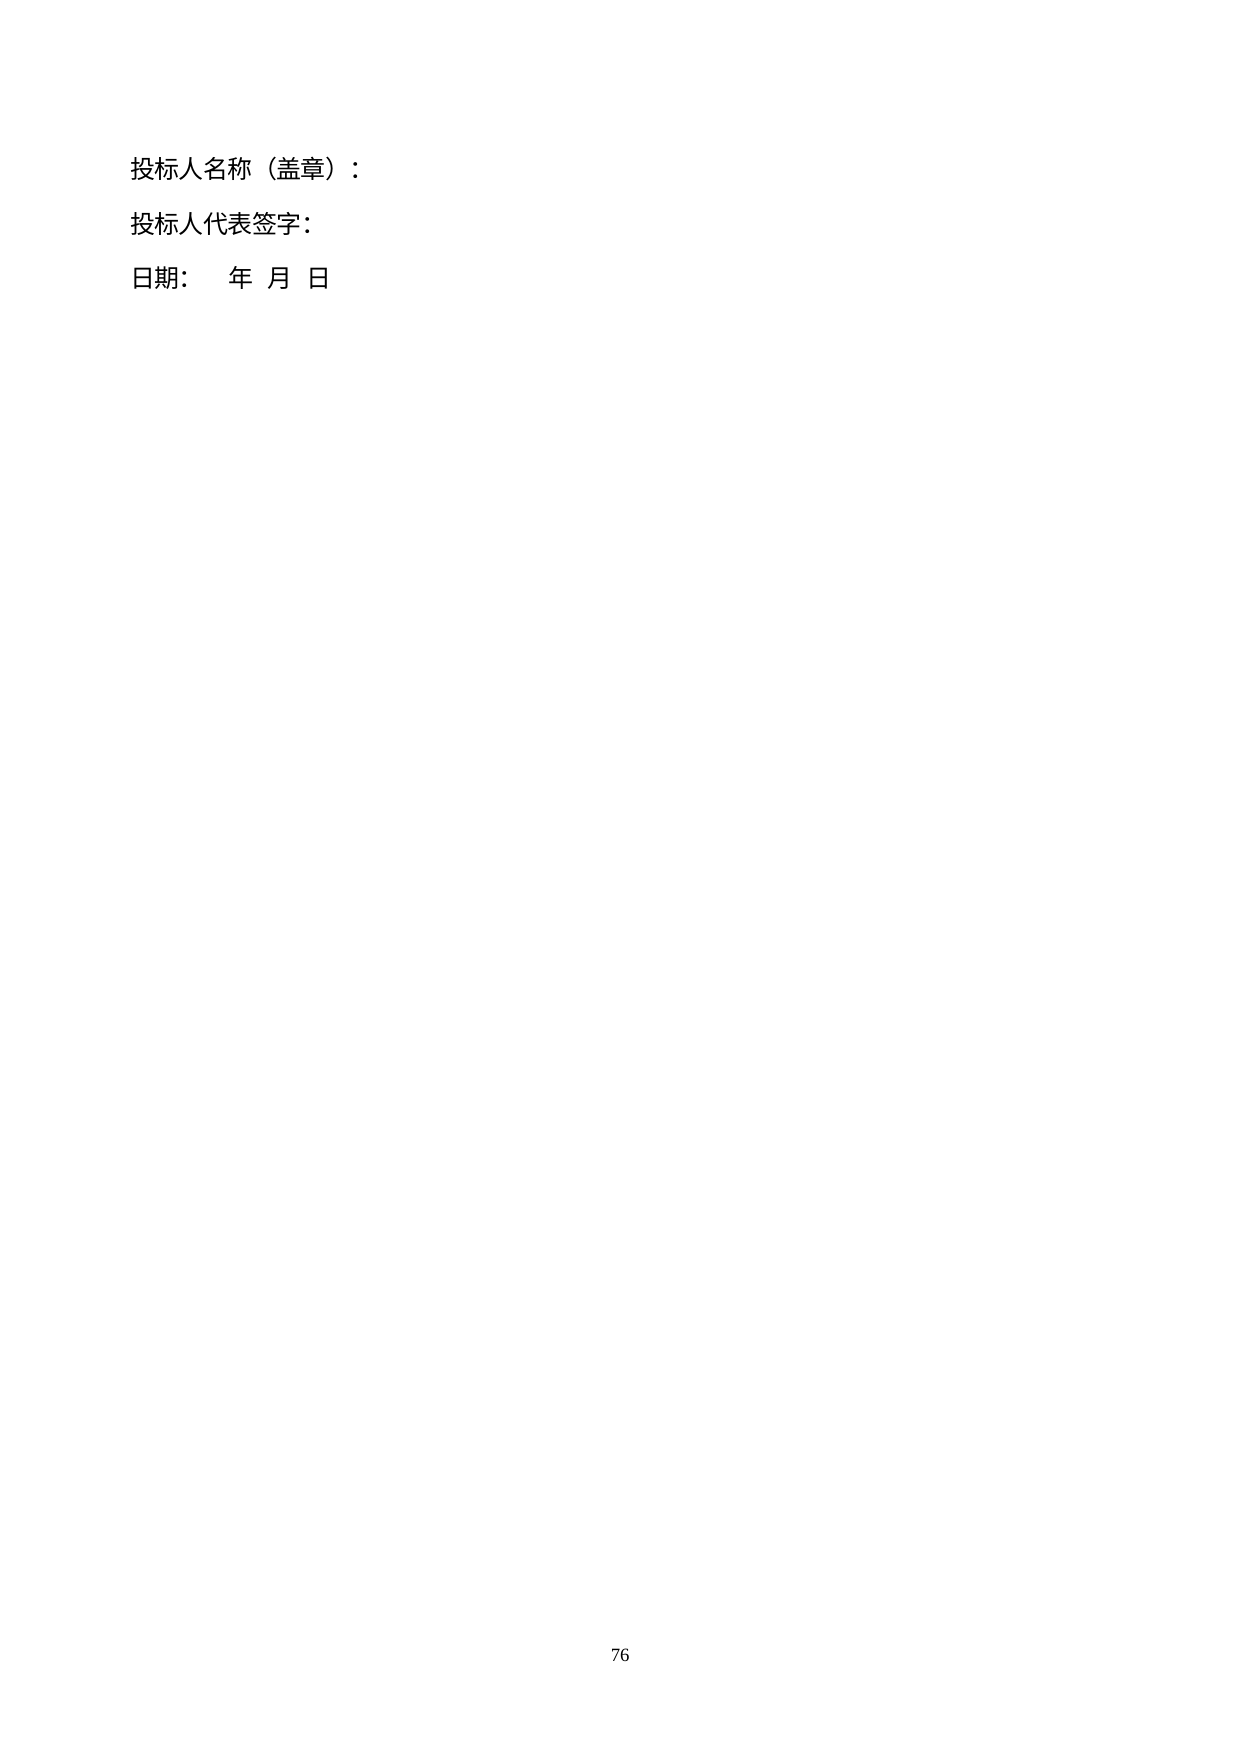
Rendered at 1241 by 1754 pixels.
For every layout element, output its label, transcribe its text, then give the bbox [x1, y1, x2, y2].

text 日期： 年 月 日 [130, 259, 1110, 295]
text 投标人名称（盖章）： [130, 150, 1110, 186]
text 投标人代表签字： [130, 204, 1110, 241]
